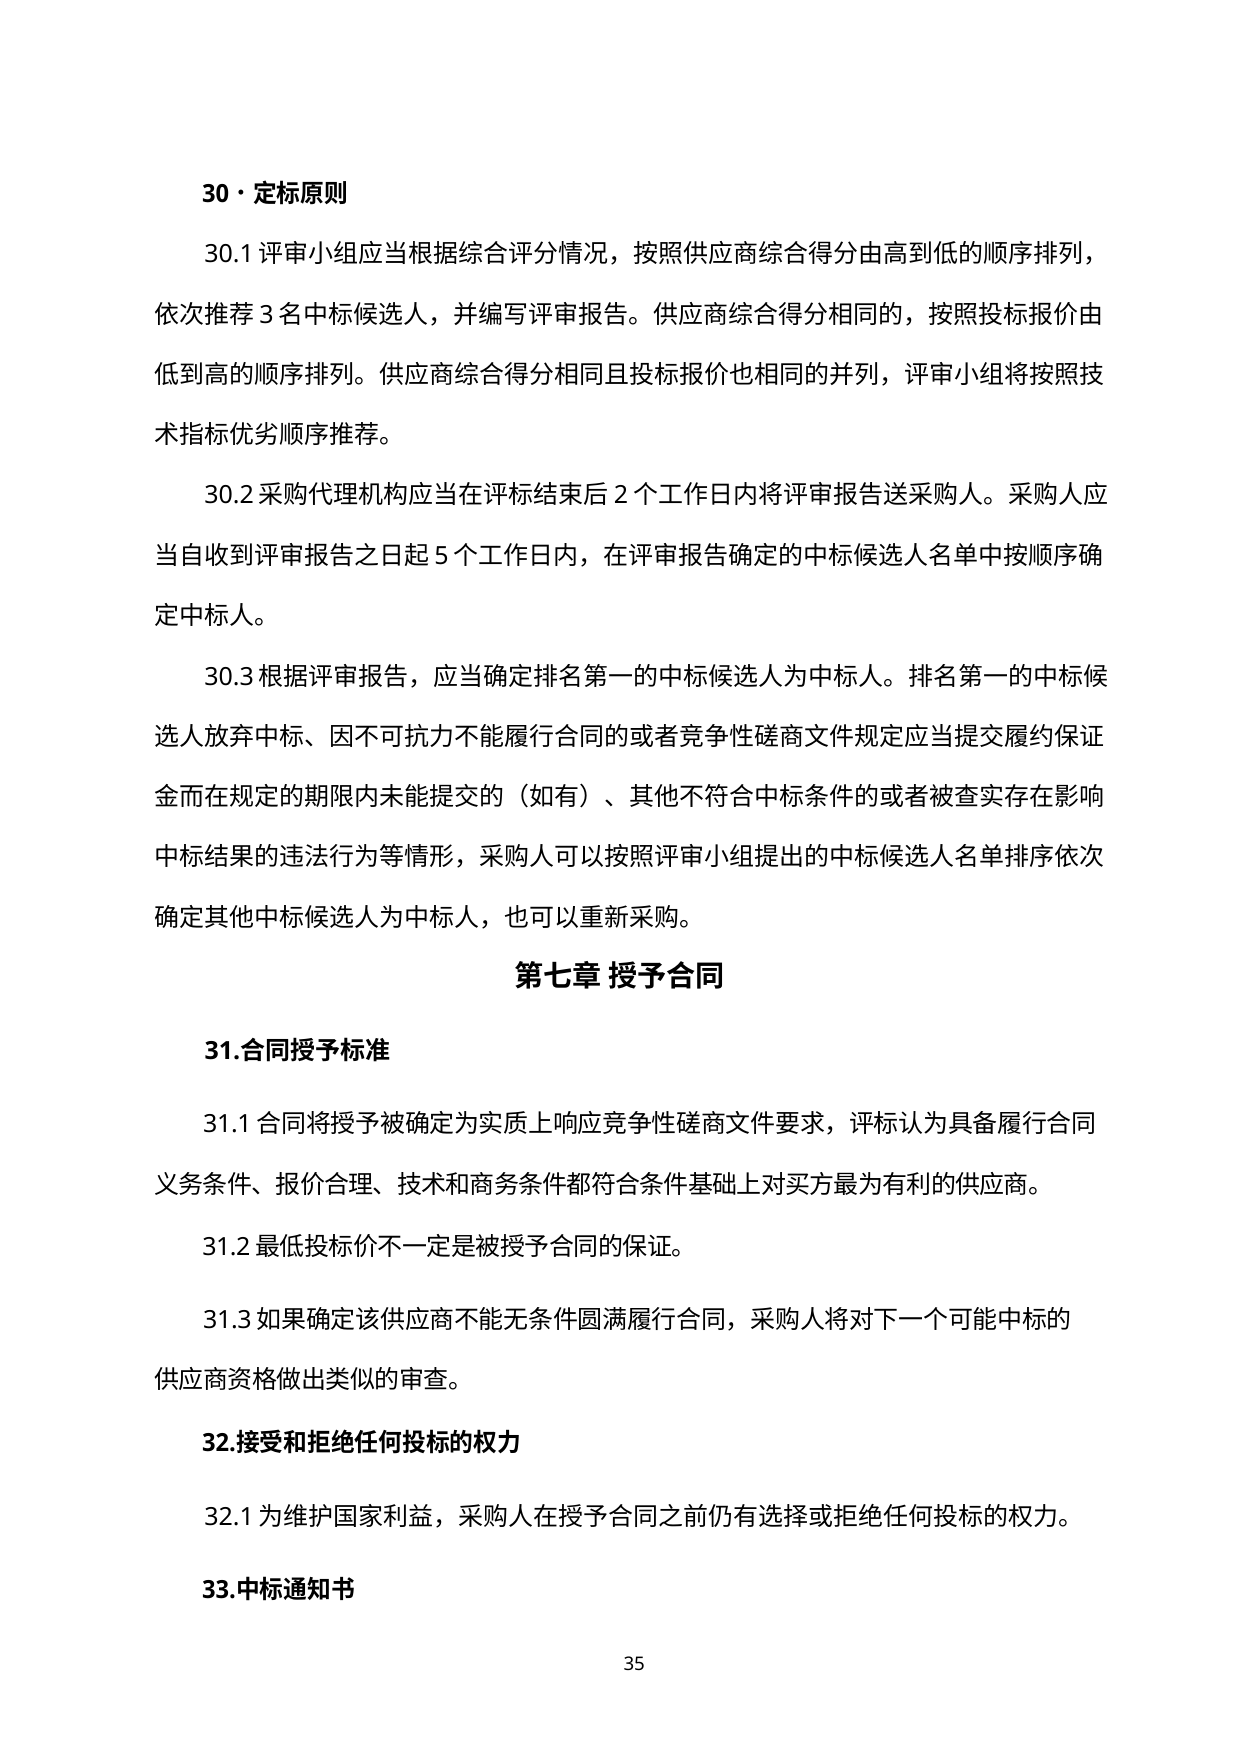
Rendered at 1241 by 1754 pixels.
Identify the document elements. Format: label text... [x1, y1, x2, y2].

text 30．定标原则 [154, 154, 1117, 214]
text 32.1为维护国家利益，采购人在授予合同之前仍有选择或拒绝任何投标的权力。 [154, 1477, 1117, 1537]
text 31.合同授予标准 [154, 1011, 1117, 1072]
text 30.1评审小组应当根据综合评分情况，按照供应商综合得分由高到低的顺序排列，依次推荐3名中标候选人，并编写评审报告。供应商综合得分相同的，按照投标报价由低到高的顺序排列。供应商综合得分相同且投标报价也相同的并列，评审小组将按照技术指标优劣顺序推荐。 [154, 214, 1117, 456]
text 30.3根据评审报告，应当确定排名第一的中标候选人为中标人。排名第一的中标候选人放弃中标、因不可抗力不能履行合同的或者竞争性磋商文件规定应当提交履约保证金而在规定的期限内未能提交的（如有）、其他不符合中标条件的或者被查实存在影响中标结果的违法行为等情形，采购人可以按照评审小组提出的中标候选人名单排序依次确定其他中标候选人为中标人，也可以重新采购。 [154, 637, 1117, 938]
text 32.接受和拒绝任何投标的权力 [154, 1403, 1117, 1464]
text 第七章 授予合同 [514, 938, 765, 998]
text 31.3如果确定该供应商不能无条件圆满履行合同，采购人将对下一个可能中标的供应商资格做出类似的审查。 [154, 1280, 1093, 1401]
text 30.2采购代理机构应当在评标结束后2个工作日内将评审报告送采购人。采购人应当自收到评审报告之日起5个工作日内，在评审报告确定的中标候选人名单中按顺序确定中标人。 [154, 456, 1117, 637]
text 31.1合同将授予被确定为实质上响应竞争性磋商文件要求，评标认为具备履行合同义务条件、报价合理、技术和商务条件都符合条件基础上对买方最为有利的供应商。 [154, 1085, 1105, 1205]
text 33.中标通知书 [154, 1550, 1117, 1611]
text 31.2最低投标价不一定是被授予合同的保证。 [154, 1207, 1117, 1267]
